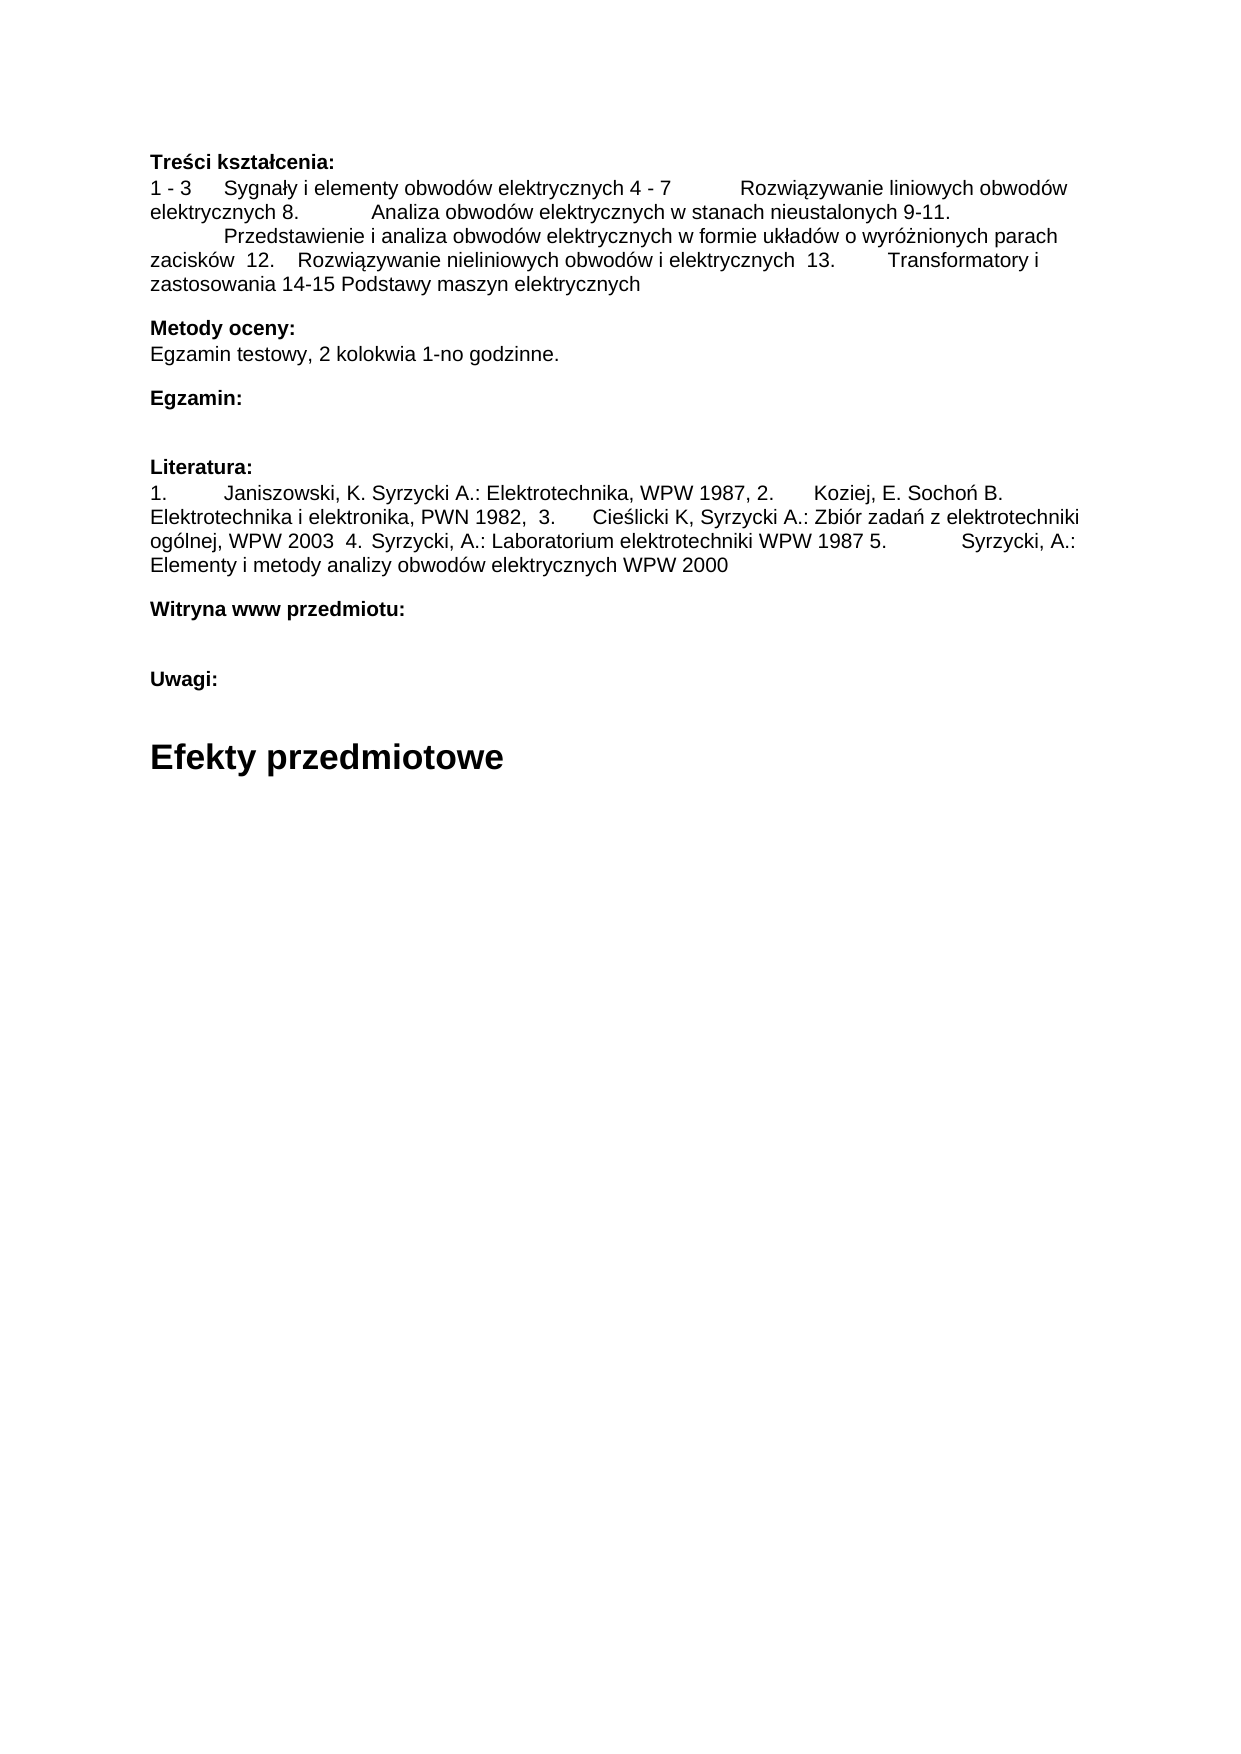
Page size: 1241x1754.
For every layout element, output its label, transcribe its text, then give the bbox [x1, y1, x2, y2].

text Egzamin: [150, 385, 1090, 409]
text Egzamin testowy, 2 kolokwia 1-no godzinne. [150, 342, 1090, 366]
text Metody oceny: [150, 316, 1090, 339]
text Witryna www przedmiotu: [150, 597, 1090, 621]
subtitle Efekty przedmiotowe [150, 736, 1090, 777]
text 1. Janiszowski, K. Syrzycki A.: Elektrotechnika, WPW 1987, 2. Koziej, E. Sochoń B. Elektrotechnika i elektronika, PWN 1982, 3. Cieślicki K, Syrzycki A.: Zbiór zadań z elektrotechniki ogólnej, WPW 2003 4. Syrzycki, A.: Laboratorium elektrotechniki WPW 1987 5. Syrzycki, A.: Elementy i metody analizy obwodów elektrycznych WPW 2000 [150, 481, 1090, 577]
text Treści kształcenia: [150, 150, 1090, 174]
text 1 - 3 Sygnały i elementy obwodów elektrycznych 4 - 7 Rozwiązywanie liniowych obwodów elektrycznych 8. Analiza obwodów elektrycznych w stanach nieustalonych 9-11. Przedstawienie i analiza obwodów elektrycznych w formie układów o wyróżnionych parach zacisków 12. Rozwiązywanie nieliniowych obwodów i elektrycznych 13. Transformatory i zastosowania 14-15 Podstawy maszyn elektrycznych [150, 176, 1090, 296]
text Uwagi: [150, 667, 1090, 691]
text Literatura: [150, 455, 1090, 479]
